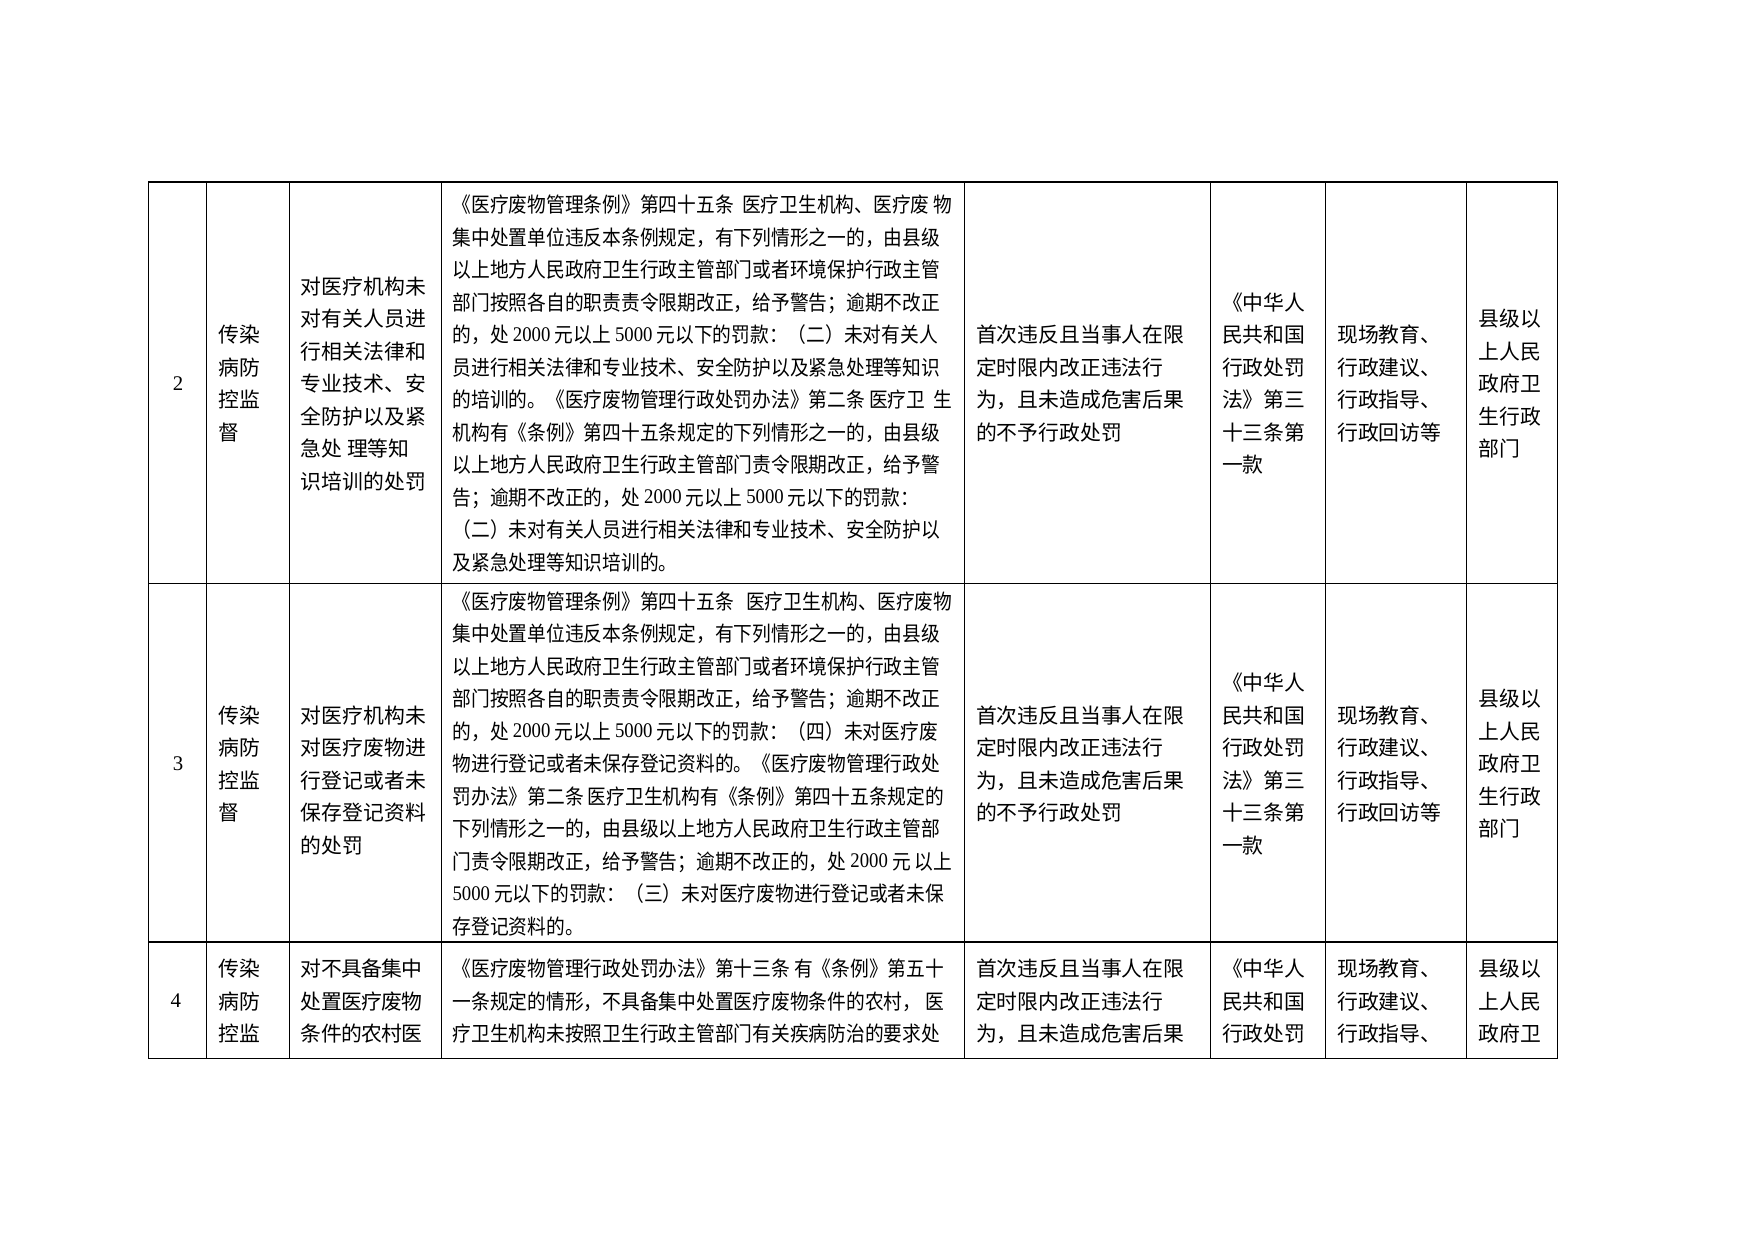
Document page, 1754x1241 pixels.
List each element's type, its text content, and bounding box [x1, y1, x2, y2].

table_cell 县级以上人民 政府卫生行政部门 [1467, 584, 1557, 941]
table_cell 4 [149, 943, 206, 1058]
table_cell 2 [149, 183, 206, 583]
table_cell 现场教育、 行政建议、 行政指导、行政回访等 [1326, 584, 1466, 941]
table_cell 对医疗机构未对有关人员进行相关法律和专业技术、安全防护以及紧急处 理等知识培训的处罚 [290, 183, 441, 583]
table_cell 传染病防控监督 [207, 183, 289, 583]
table_cell 对医疗机构未对医疗废物进行登记或者未保存登记资料的处罚 [290, 584, 441, 941]
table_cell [442, 943, 964, 1058]
table_cell 《中华人民共和国行政处罚法》第三十三条第一款 [1211, 584, 1325, 941]
table_cell 首次违反且当事人在限定时限内改正违法行为，且未造成危害后果的不予行政处罚 [965, 584, 1210, 941]
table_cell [290, 943, 441, 1058]
table_cell 《医疗废物管理条例》第四十五条 医疗卫生机构、医疗废 物集中处置单位违反本条例规定，有下列情形之一的，由县级以上地方人民政府卫生行政主管部门或者环境保护行政主管部门按照各自的职责责令限期改正，给予警告；逾期不改正的，处2000元以上5000元以下的罚款：（二）未对有关人员进行相关法律和专业技术、安全防护以及紧急处理等知识的培训的。《医疗废物管理行政处罚办法》第二条 医疗卫 生机构有《条例》第四十五条规定的下列情形之一的，由县级以上地方人民政府卫生行政主管部门责令限期改正，给予警告；逾期不改正的，处2000元以上5000元以下的罚款： （二）未对有关人员进行相关法律和专业技术、安全防护以 及紧急处理等知识培训的。 [442, 183, 964, 583]
table_cell 县级以上人民 政府卫生行政部门 [1467, 943, 1557, 1058]
table_cell 《中华人民共和国行政处罚法》第三十三条第一款 [1211, 183, 1325, 583]
table_cell 首次违反且当事人在限定时限内改正违法行为，且未造成危害后果的不予行政处罚 [965, 183, 1210, 583]
table_cell 传染病防控监督 [207, 943, 289, 1058]
table_cell 传染病防控监督 [207, 584, 289, 941]
table_cell 县级以上人民 政府卫生行政部门 [1467, 183, 1557, 583]
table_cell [965, 943, 1210, 1058]
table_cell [1211, 943, 1325, 1058]
table_cell 《医疗废物管理条例》第四十五条 医疗卫生机构、医疗废物集中处置单位违反本条例规定，有下列情形之一的，由县级以上地方人民政府卫生行政主管部门或者环境保护行政主管部门按照各自的职责责令限期改正，给予警告；逾期不改正的，处2000元以上5000元以下的罚款：（四）未对医疗废物进行登记或者未保存登记资料的。《医疗废物管理行政处罚办法》第二条 医疗卫生机构有《条例》第四十五条规定的下列情形之一的，由县级以上地方人民政府卫生行政主管部门责令限期改正，给予警告；逾期不改正的，处2000元 以上5000元以下的罚款：（三）未对医疗废物进行登记或者未保存登记资料的。 [442, 584, 964, 941]
table_cell 3 [149, 584, 206, 941]
table_cell 现场教育、 行政建议、 行政指导、行政回访等 [1326, 183, 1466, 583]
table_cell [1326, 943, 1466, 1058]
